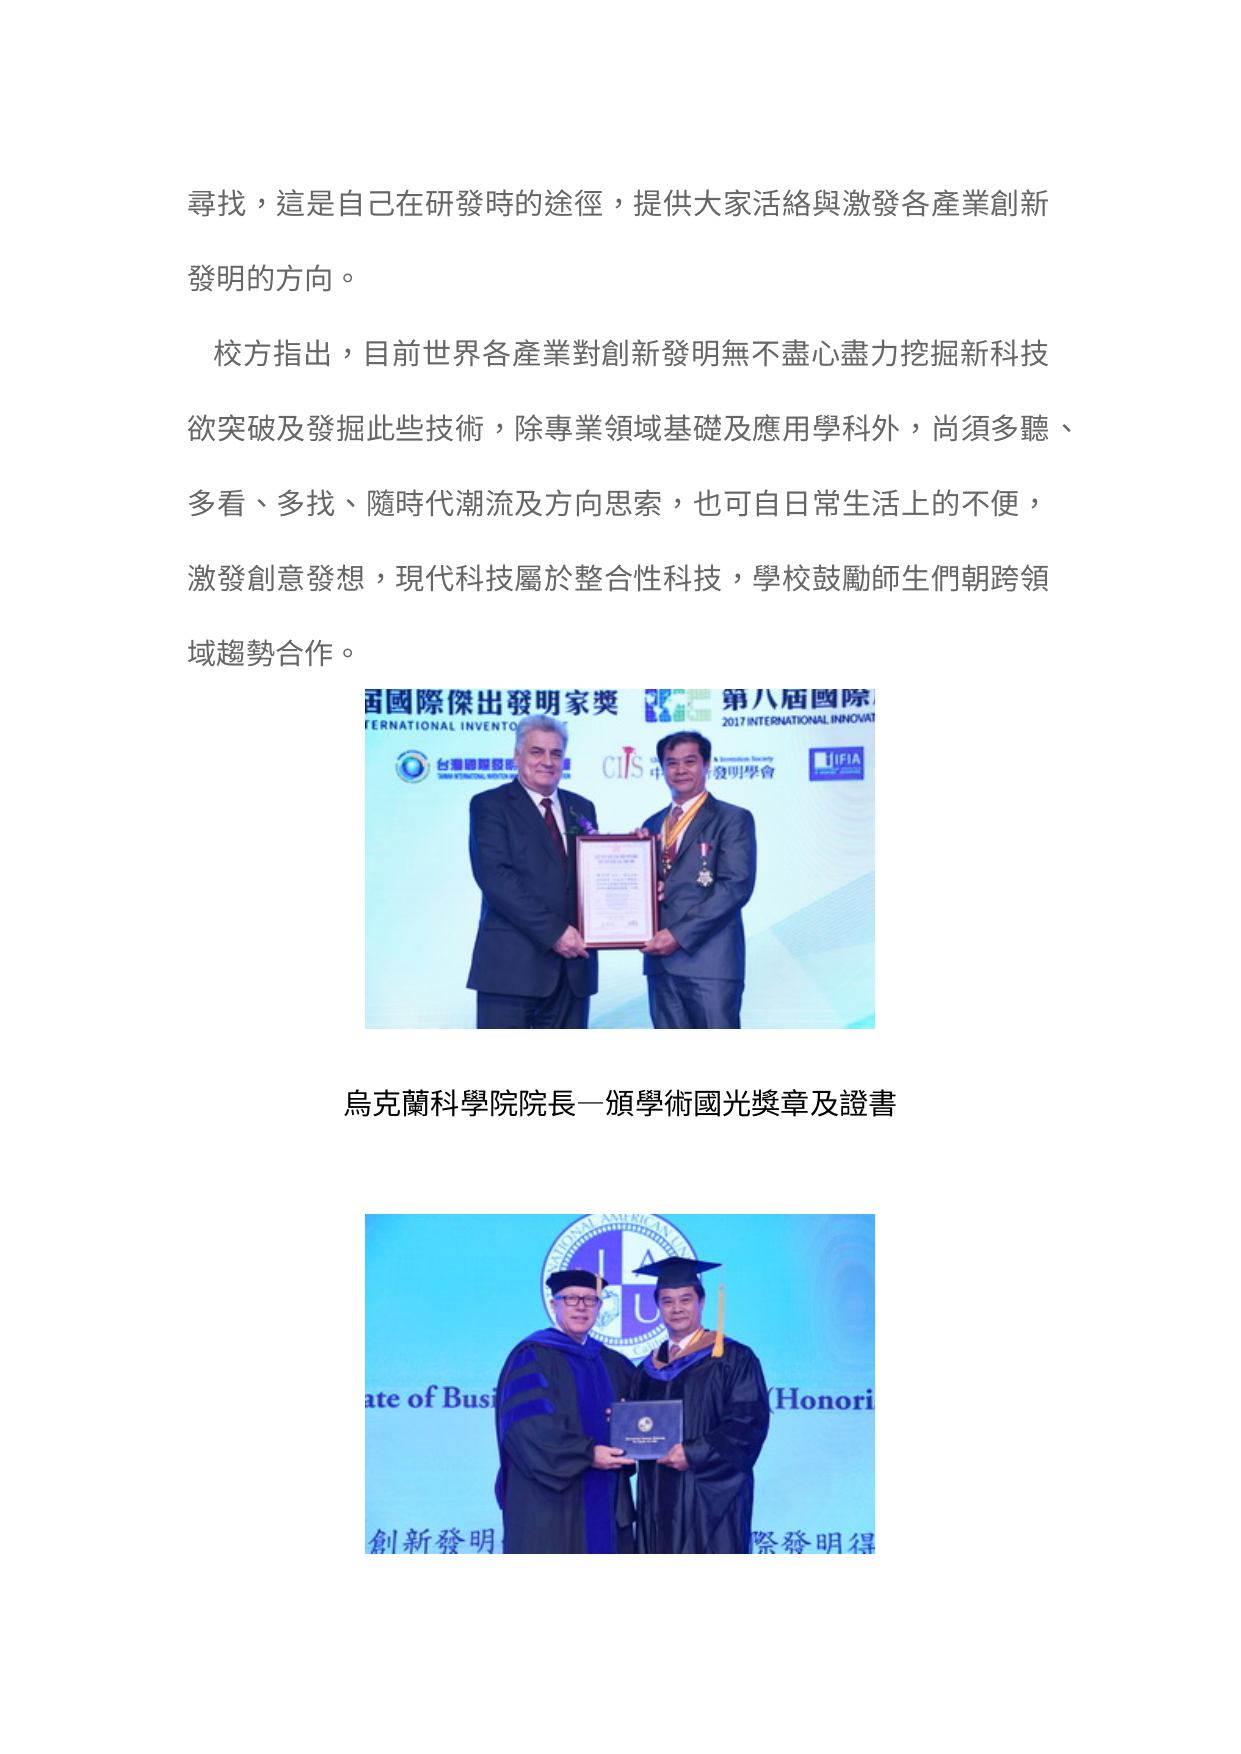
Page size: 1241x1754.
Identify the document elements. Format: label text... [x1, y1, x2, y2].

text 校方指出，目前世界各產業對創新發明無不盡心盡力挖掘新科技，欲突破及發掘此些技術，除專業領域基礎及應用學科外，尚須多聽、多看、多找、隨時代潮流及方向思索，也可自日常生活上的不便，激發創意發想，現代科技屬於整合性科技，學校鼓勵師生們朝跨領域趨勢合作。 [187, 314, 1053, 689]
text 烏克蘭科學院院長—頒學術國光獎章及證書 [187, 1064, 1053, 1139]
picture [365, 1214, 876, 1554]
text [187, 164, 1053, 314]
picture [365, 689, 876, 1029]
